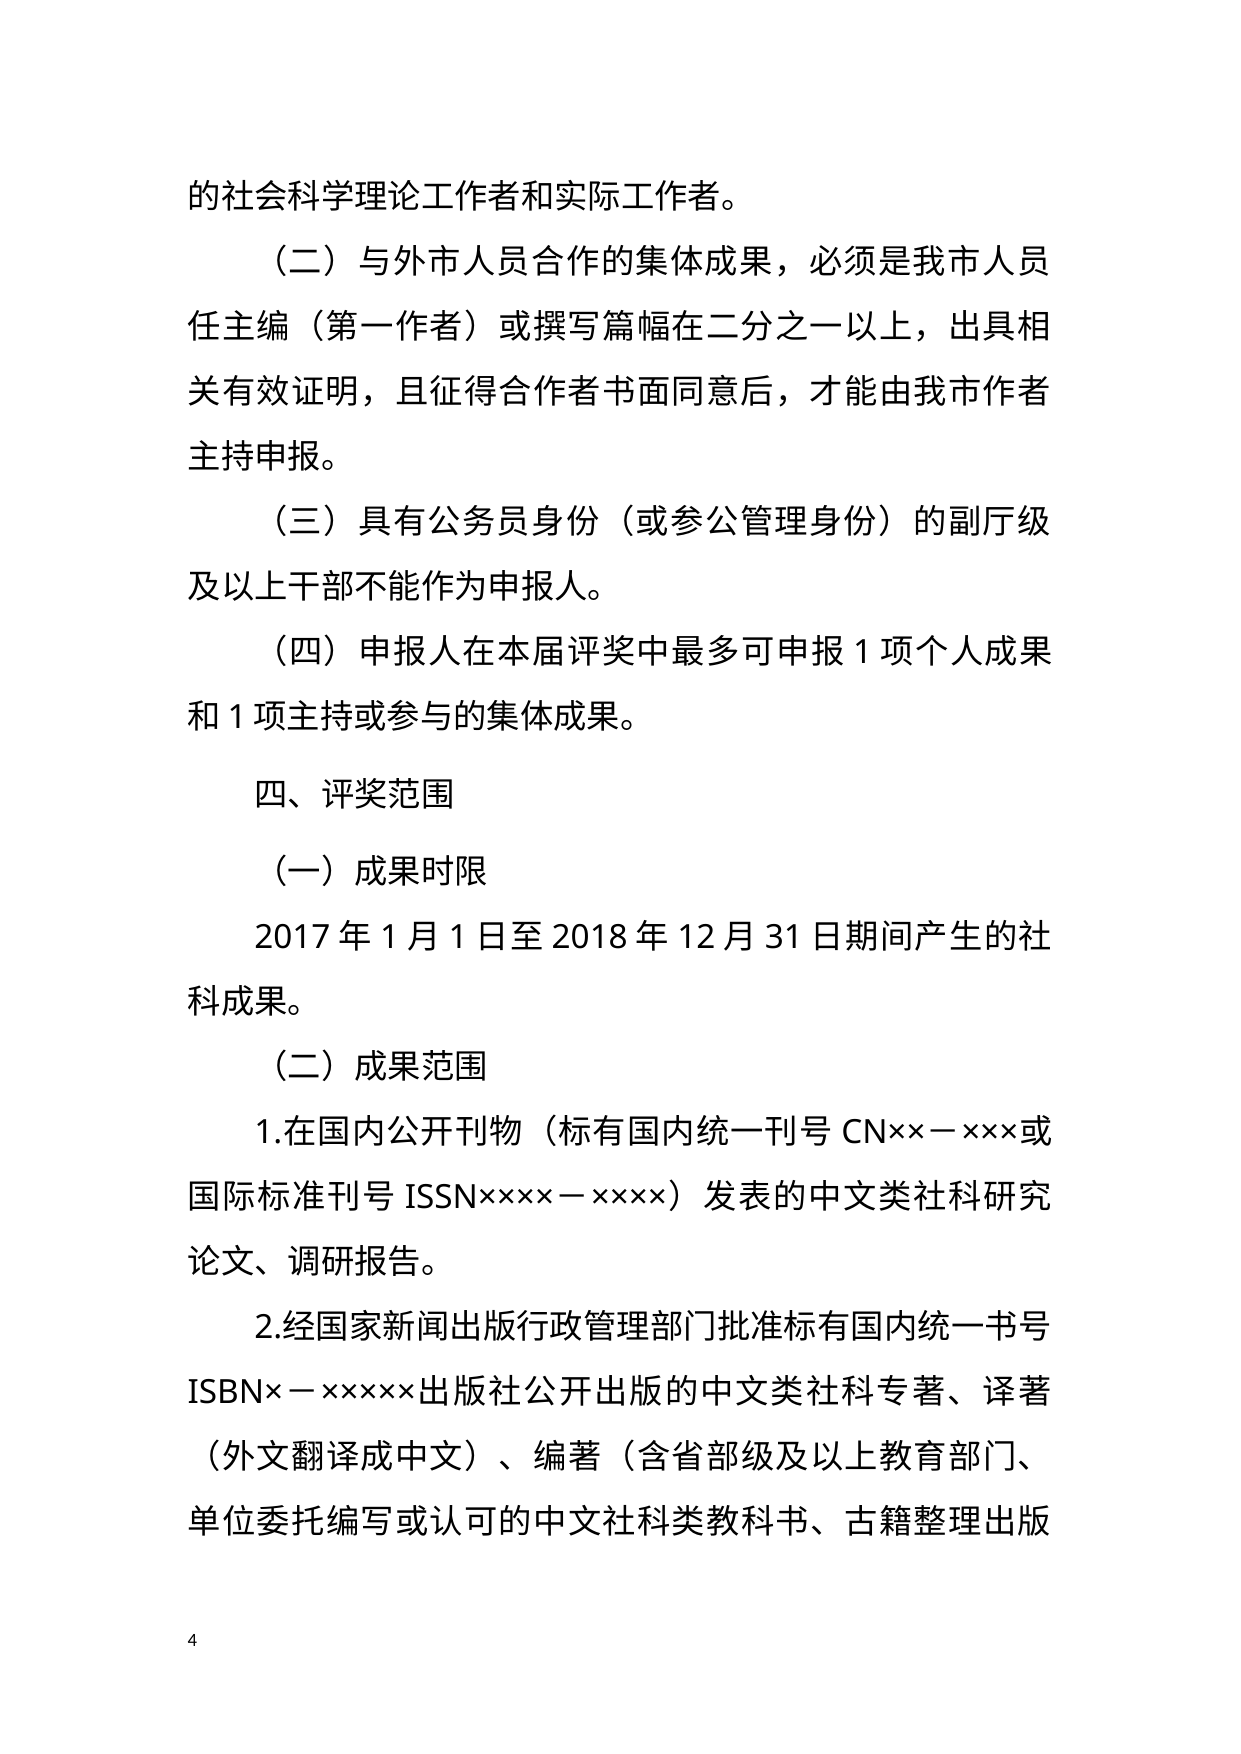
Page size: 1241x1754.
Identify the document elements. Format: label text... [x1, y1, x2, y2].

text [187, 162, 1053, 227]
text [187, 1292, 1053, 1552]
text 1.在国内公开刊物（标有国内统一刊号CN××－×××或国际标准刊号ISSN××××－××××）发表的中文类社科研究论文、调研报告。 [187, 1097, 1053, 1292]
text （三）具有公务员身份（或参公管理身份）的副厅级及以上干部不能作为申报人。 [187, 487, 1053, 617]
text 2017年1月1日至2018年12月31日期间产生的社科成果。 [187, 902, 1053, 1032]
text （四）申报人在本届评奖中最多可申报1项个人成果和1项主持或参与的集体成果。 [187, 617, 1053, 747]
text （二）成果范围 [187, 1032, 1053, 1097]
text （二）与外市人员合作的集体成果，必须是我市人员任主编（第一作者）或撰写篇幅在二分之一以上，出具相关有效证明，且征得合作者书面同意后，才能由我市作者主持申报。 [187, 227, 1053, 487]
text （一）成果时限 [187, 837, 1053, 902]
text 四、评奖范围 [187, 759, 1053, 824]
